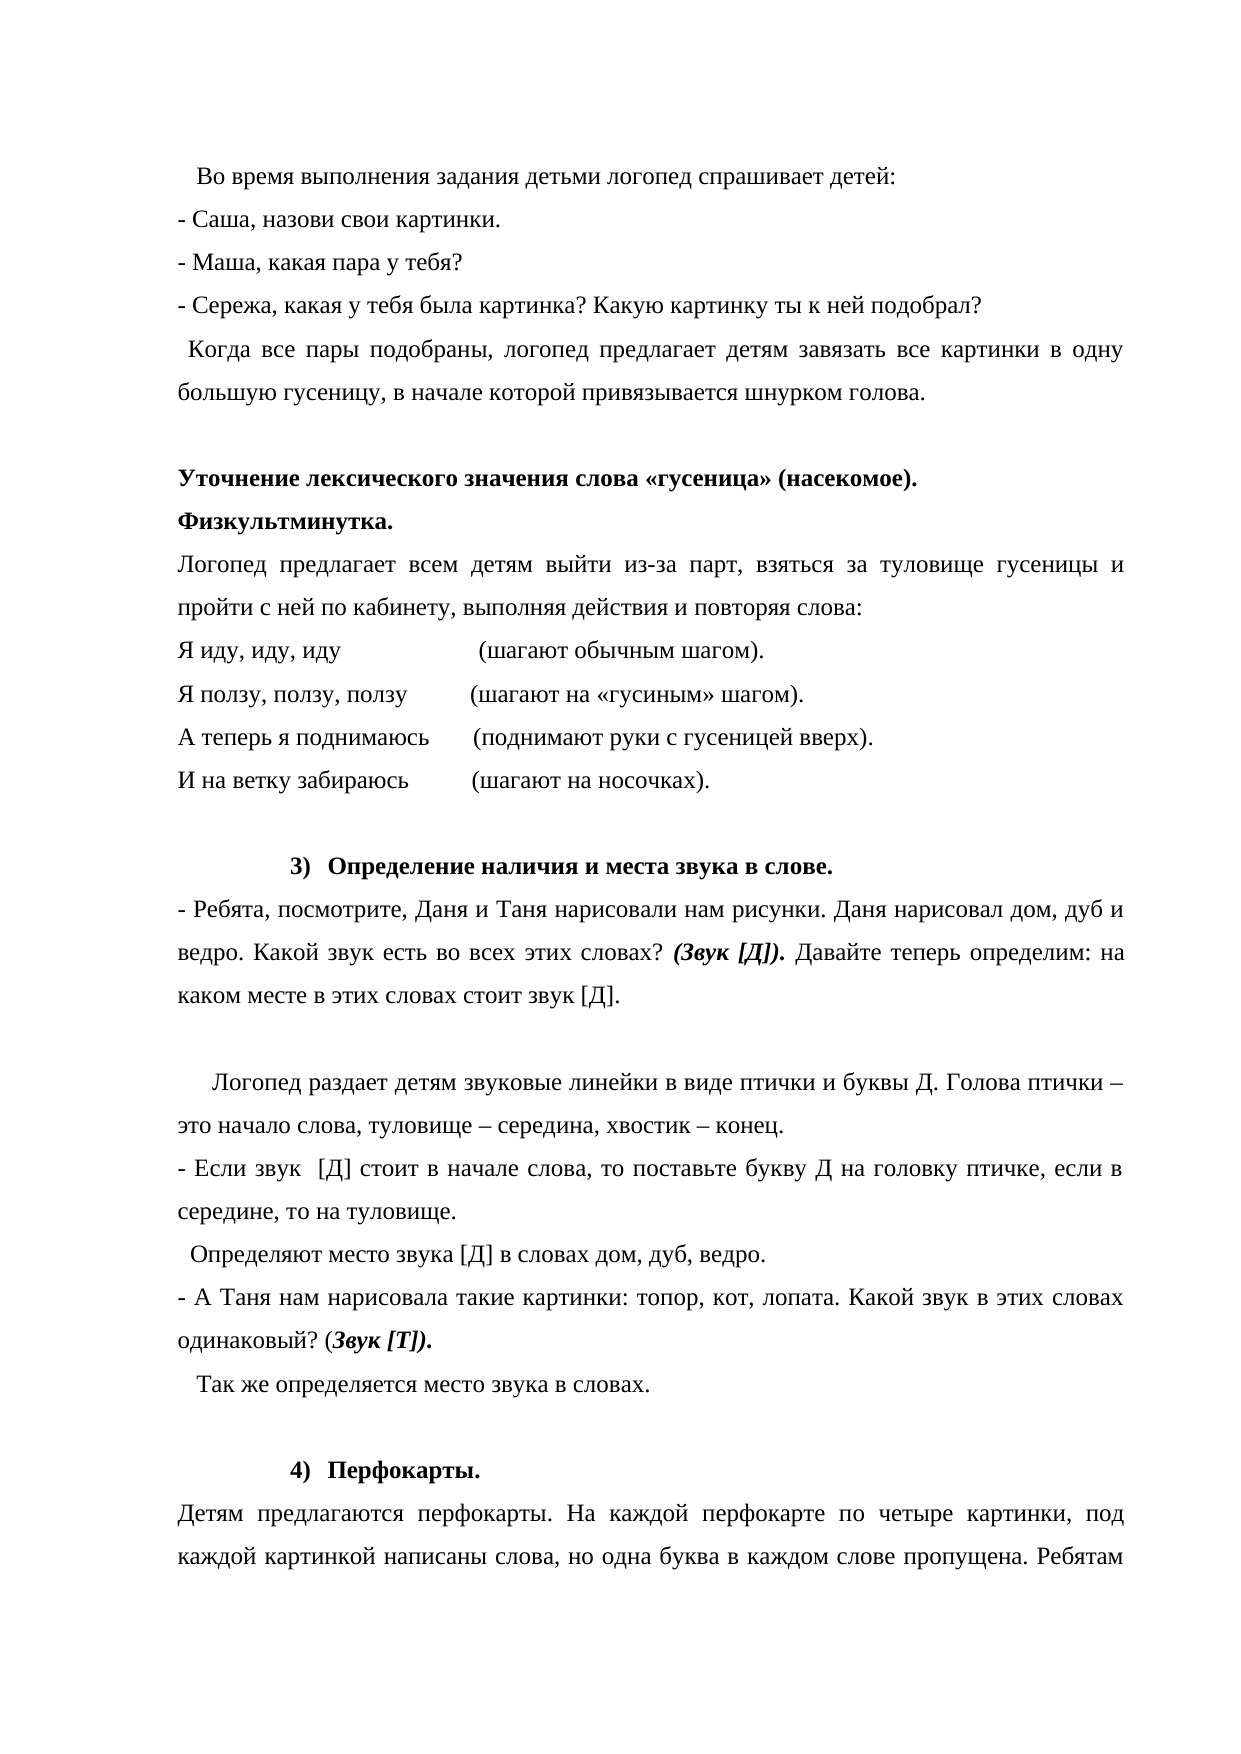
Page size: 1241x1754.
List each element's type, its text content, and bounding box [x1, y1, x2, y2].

text Так же определяется место звука в словах. [177, 1369, 1125, 1397]
list Определение наличия и места звука в слове. [290, 851, 1125, 880]
text - Маша, какая пара у тебя? [177, 247, 1125, 276]
text И на ветку забираюсь (шагают на носочках). [177, 765, 1125, 794]
text Логопед предлагает всем детям выйти из-за парт, взяться за туловище гусеницы и пройти с ней по кабинету, выполняя действия и повторяя слова: [177, 549, 1125, 621]
text - Ребята, посмотрите, Даня и Таня нарисовали нам рисунки. Даня нарисовал дом, дуб и ведро. Какой звук есть во всех этих словах? (Звук [Д]). Давайте теперь определим: на каком месте в этих словах стоит звук [Д]. [177, 894, 1125, 1009]
text Я иду, иду, иду (шагают обычным шагом). [177, 636, 1125, 664]
text - А Таня нам нарисовала такие картинки: топор, кот, лопата. Какой звук в этих словах одинаковый? (Звук [Т]). [177, 1282, 1125, 1354]
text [177, 1498, 1125, 1570]
text Уточнение лексического значения слова «гусеница» (насекомое). [177, 463, 1125, 492]
text Логопед раздает детям звуковые линейки в виде птички и буквы Д. Голова птички – это начало слова, туловище – середина, хвостик – конец. [177, 1067, 1125, 1139]
text Я ползу, ползу, ползу (шагают на «гусиным» шагом). [177, 679, 1125, 707]
text - Если звук [Д] стоит в начале слова, то поставьте букву Д на головку птичке, если в середине, то на туловище. [177, 1153, 1125, 1225]
text Во время выполнения задания детьми логопед спрашивает детей: [177, 161, 1125, 190]
text Когда все пары подобраны, логопед предлагает детям завязать все картинки в одну большую гусеницу, в начале которой привязывается шнурком голова. [177, 334, 1125, 406]
list Перфокарты. [290, 1455, 1125, 1484]
text Определяют место звука [Д] в словах дом, дуб, ведро. [177, 1239, 1125, 1268]
text - Сережа, какая у тебя была картинка? Какую картинку ты к ней подобрал? [177, 291, 1125, 319]
text А теперь я поднимаюсь (поднимают руки с гусеницей вверх). [177, 722, 1125, 751]
text Физкультминутка. [177, 506, 1125, 535]
text - Саша, назови свои картинки. [177, 204, 1125, 233]
